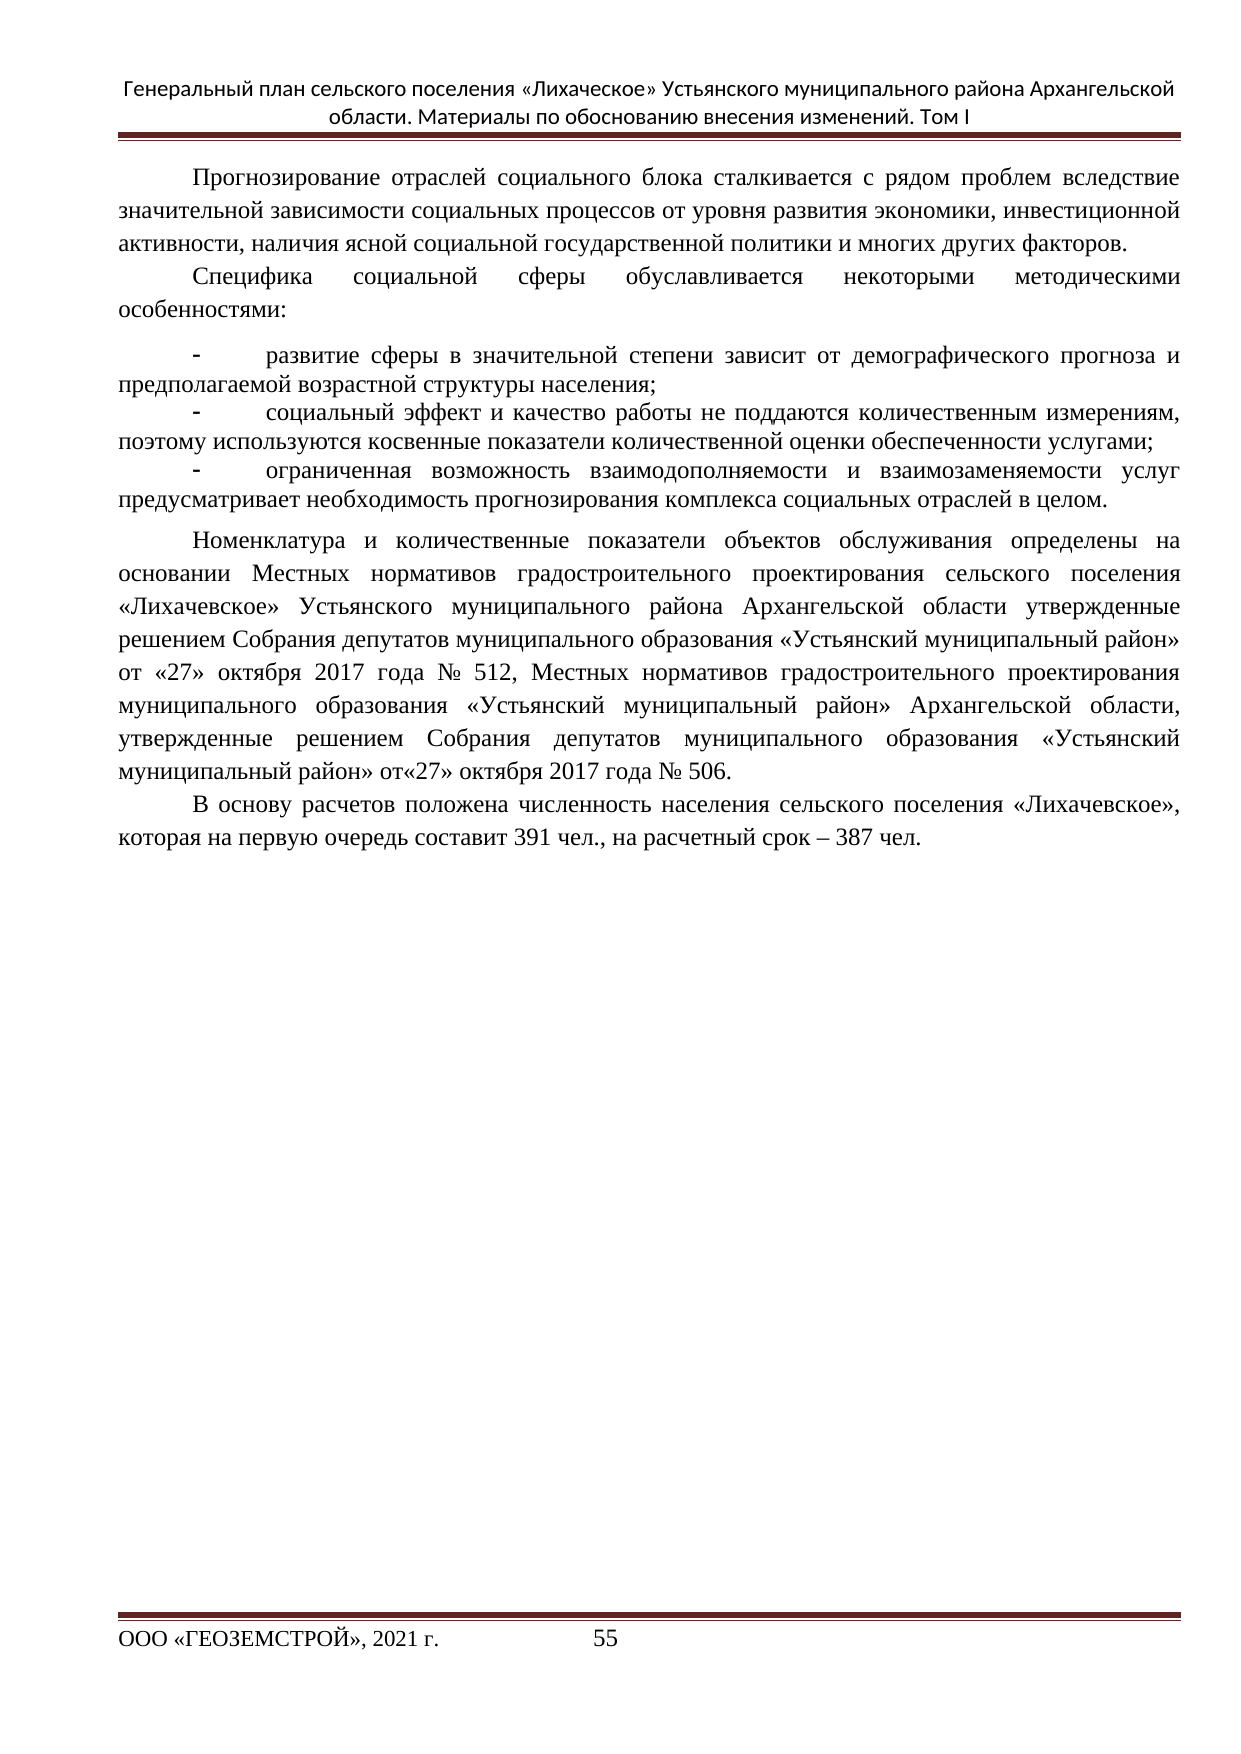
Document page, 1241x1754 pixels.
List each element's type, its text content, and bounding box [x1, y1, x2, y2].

list социальный эффект и качество работы не поддаются количественным измерениям, поэтому используются косвенные показатели количественной оценки обеспеченности услугами; [118, 397, 1181, 455]
text Прогнозирование отраслей социального блока сталкивается с рядом проблем вследствие значительной зависимости социальных процессов от уровня развития экономики, инвестиционной активности, наличия ясной социальной государственной политики и многих других факторов. [118, 162, 1181, 257]
text В основу расчетов положена численность населения сельского поселения «Лихачевское», которая на первую очередь составит 391 чел., на расчетный срок – 387 чел. [118, 789, 1181, 851]
list ограниченная возможность взаимодополняемости и взаимозаменяемости услуг предусматривает необходимость прогнозирования комплекса социальных отраслей в целом. [118, 455, 1181, 512]
text Номенклатура и количественные показатели объектов обслуживания определены на основании Местных нормативов градостроительного проектирования сельского поселения «Лихачевское» Устьянского муниципального района Архангельской области утвержденные решением Собрания депутатов муниципального образования «Устьянский муниципальный район» от «27» октября 2017 года № 512, Местных нормативов градостроительного проектирования муниципального образования «Устьянский муниципальный район» Архангельской области, утвержденные решением Собрания депутатов муниципального образования «Устьянский муниципальный район» от«27» октября 2017 года № 506. [118, 525, 1181, 785]
text Специфика социальной сферы обуславливается некоторыми методическими особенностями: [118, 261, 1181, 323]
list развитие сферы в значительной степени зависит от демографического прогноза и предполагаемой возрастной структуры населения; [118, 340, 1181, 397]
